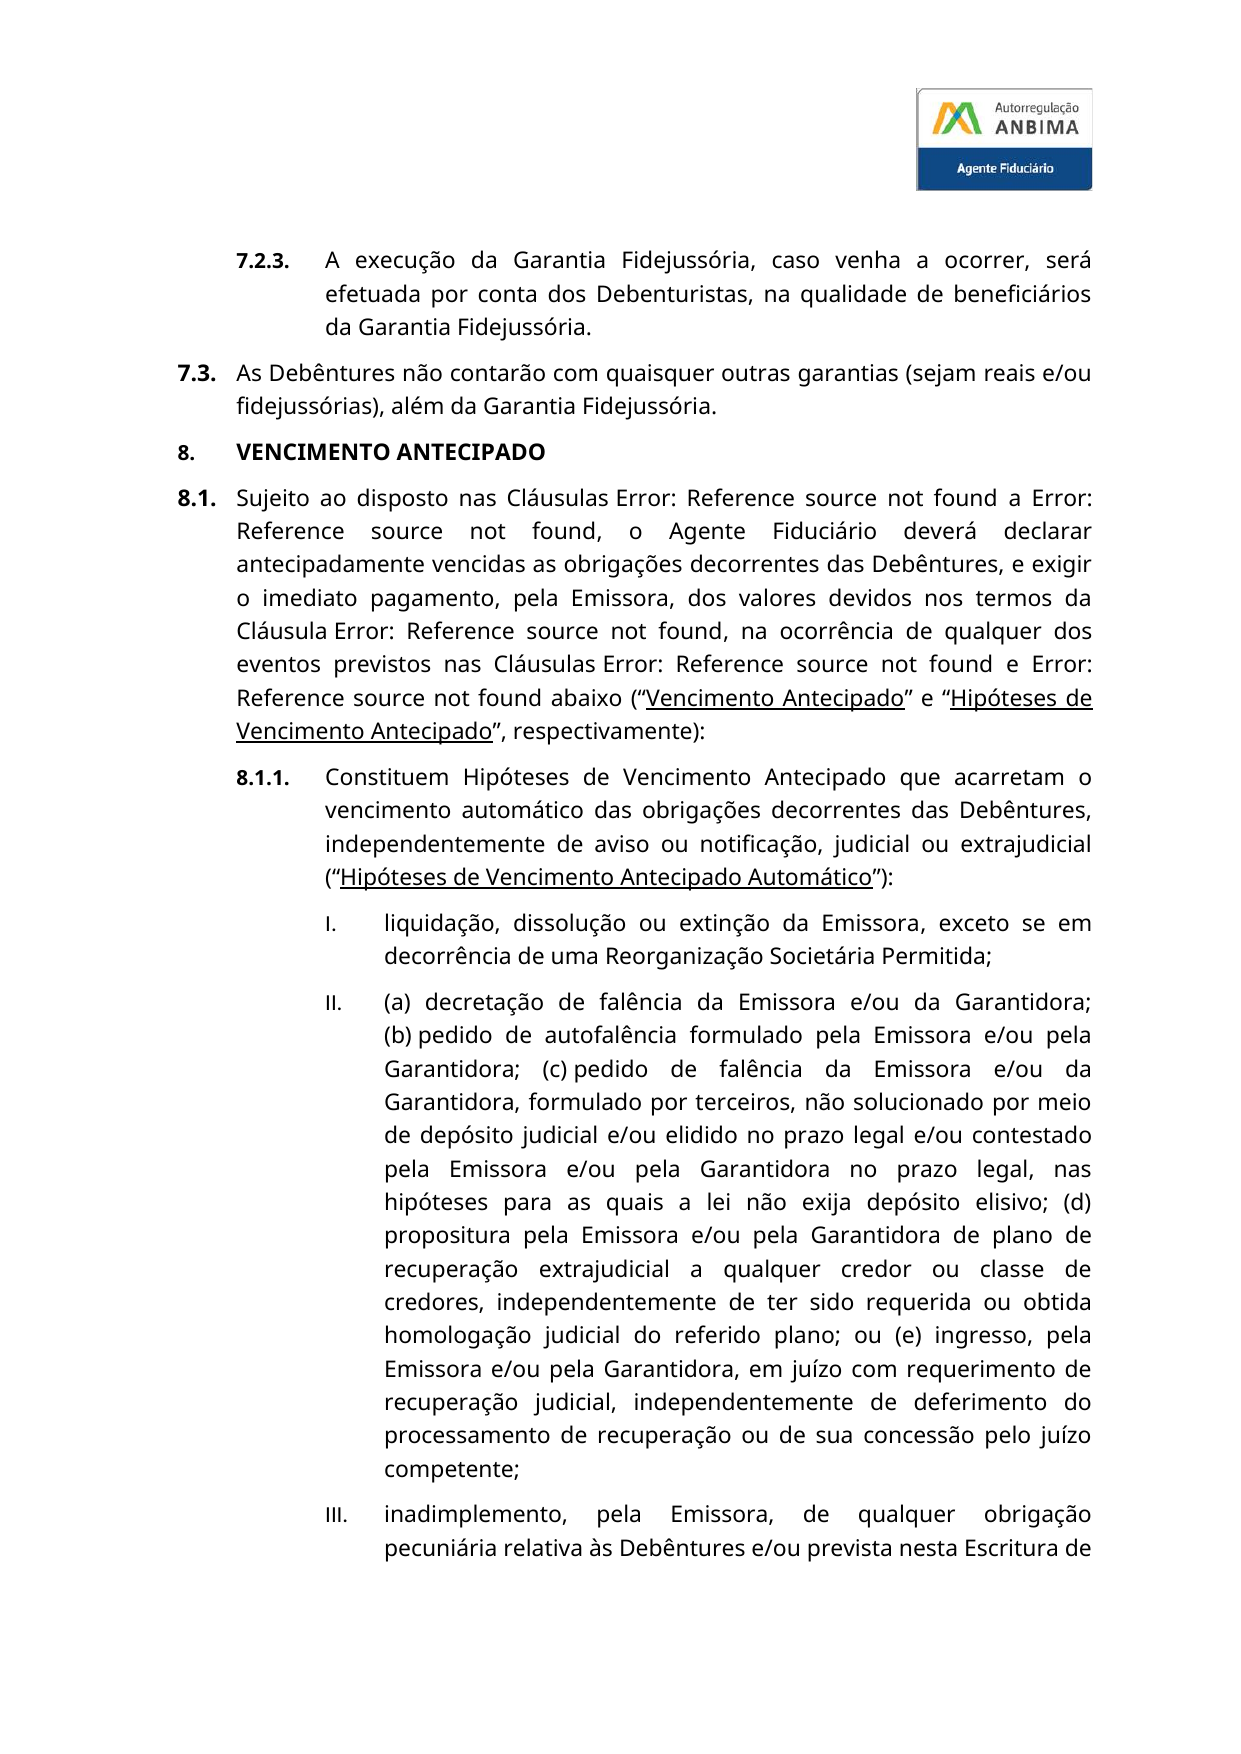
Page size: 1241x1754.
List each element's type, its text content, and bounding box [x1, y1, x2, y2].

list liquidação, dissolução ou extinção da Emissora, exceto se em decorrência de uma Reorganização Societária Permitida; [325, 904, 1092, 971]
picture [916, 88, 1093, 191]
list Constituem Hipóteses de Vencimento Antecipado que acarretam o vencimento automático das obrigações decorrentes das Debêntures, independentemente de aviso ou notificação, judicial ou extrajudicial (“Hipóteses de Vencimento Antecipado Automático”): [236, 759, 1092, 892]
list VENCIMENTO ANTECIPADO [177, 434, 1092, 467]
list A execução da Garantia Fidejussória, caso venha a ocorrer, será efetuada por conta dos Debenturistas, na qualidade de beneficiários da Garantia Fidejussória. [236, 242, 1092, 342]
list As Debêntures não contarão com quaisquer outras garantias (sejam reais e/ou fidejussórias), além da Garantia Fidejussória. [177, 354, 1092, 421]
list (a) decretação de falência da Emissora e/ou da Garantidora; (b) pedido de autofalência formulado pela Emissora e/ou pela Garantidora; (c) pedido de falência da Emissora e/ou da Garantidora, formulado por terceiros, não solucionado por meio de depósito judicial e/ou elidido no prazo legal e/ou contestado pela Emissora e/ou pela Garantidora no prazo legal, nas hipóteses para as quais a lei não exija depósito elisivo; (d) propositura pela Emissora e/ou pela Garantidora de plano de recuperação extrajudicial a qualquer credor ou classe de credores, independentemente de ter sido requerida ou obtida homologação judicial do referido plano; ou (e) ingresso, pela Emissora e/ou pela Garantidora, em juízo com requerimento de recuperação judicial, independentemente de deferimento do processamento de recuperação ou de sua concessão pelo juízo competente; [325, 984, 1092, 1484]
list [325, 1496, 1092, 1563]
